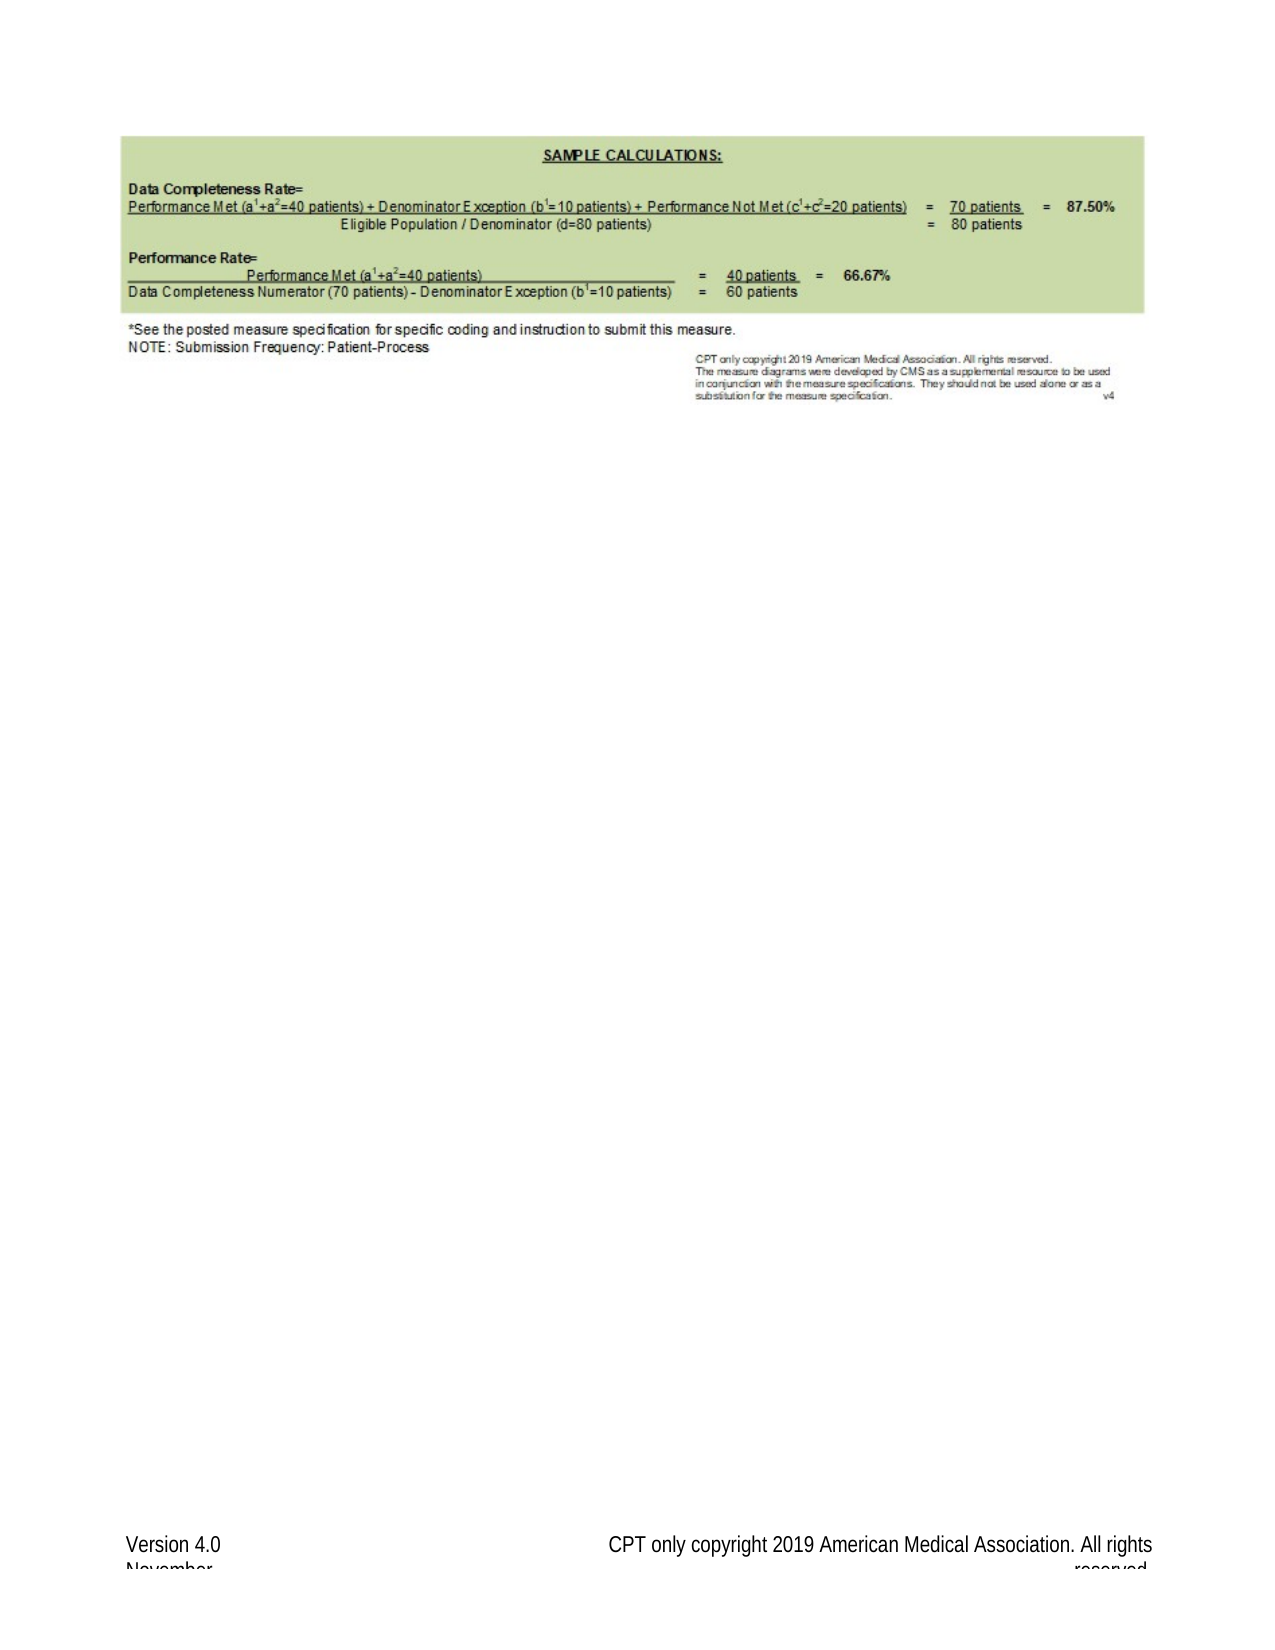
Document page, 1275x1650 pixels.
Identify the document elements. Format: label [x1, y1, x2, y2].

picture [119, 135, 1149, 405]
